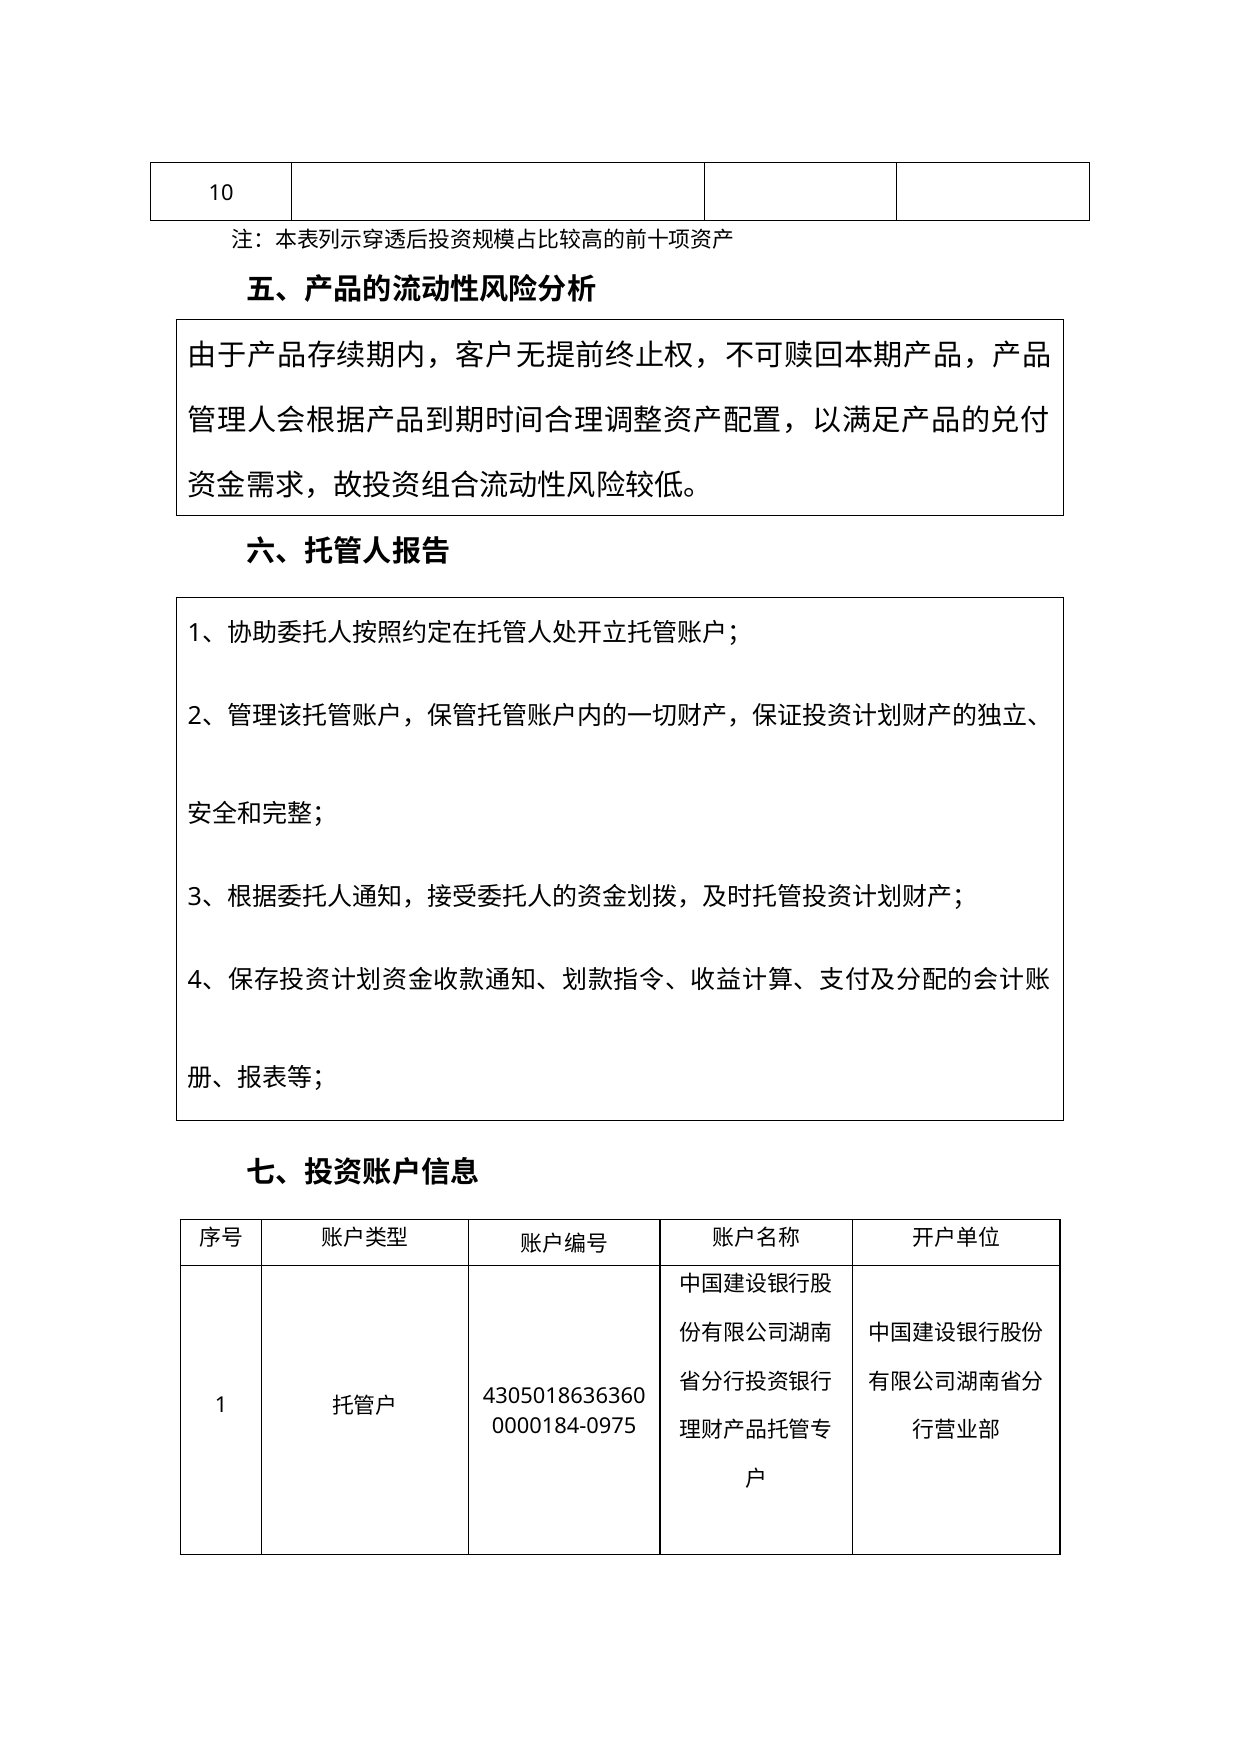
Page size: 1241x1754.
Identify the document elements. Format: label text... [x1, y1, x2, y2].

table_cell 中国建设银行股份有限公司湖南省分行营业部 [853, 1266, 1059, 1554]
table_cell 43050186363600000184-0975 [469, 1266, 659, 1554]
table_header 账户编号 [469, 1220, 659, 1265]
table_cell 中国建设银行股份有限公司湖南省分行投资银行理财产品托管专户 [661, 1266, 852, 1554]
table_header 1、协助委托人按照约定在托管人处开立托管账户； 2、管理该托管账户，保管托管账户内的一切财产，保证投资计划财产的独立、安全和完整； 3、根据委托人通知，接受委托人的资金划拨，及时托管投资计划财产； 4、保存投资计划资金收款通知、划款指令、收益计算、支付及分配的会计账册、报表等； [177, 598, 1063, 1120]
table_cell [705, 163, 896, 220]
text 注：本表列示穿透后投资规模占比较高的前十项资产 [187, 221, 1053, 254]
text 六、托管人报告 [187, 516, 1053, 581]
table_header 由于产品存续期内，客户无提前终止权，不可赎回本期产品，产品管理人会根据产品到期时间合理调整资产配置，以满足产品的兑付资金需求，故投资组合流动性风险较低。 [177, 320, 1063, 515]
table_cell [897, 163, 1089, 220]
table_header 序号 [181, 1220, 261, 1265]
text 五、产品的流动性风险分析 [187, 254, 1053, 319]
table_cell 10 [151, 163, 291, 220]
table_cell 1 [181, 1266, 261, 1554]
table_cell [292, 163, 704, 220]
text 七、投资账户信息 [187, 1137, 1053, 1202]
table_header 开户单位 [853, 1220, 1059, 1265]
table_cell 托管户 [262, 1266, 468, 1554]
table_header 账户类型 [262, 1220, 468, 1265]
table_header 账户名称 [661, 1220, 852, 1265]
